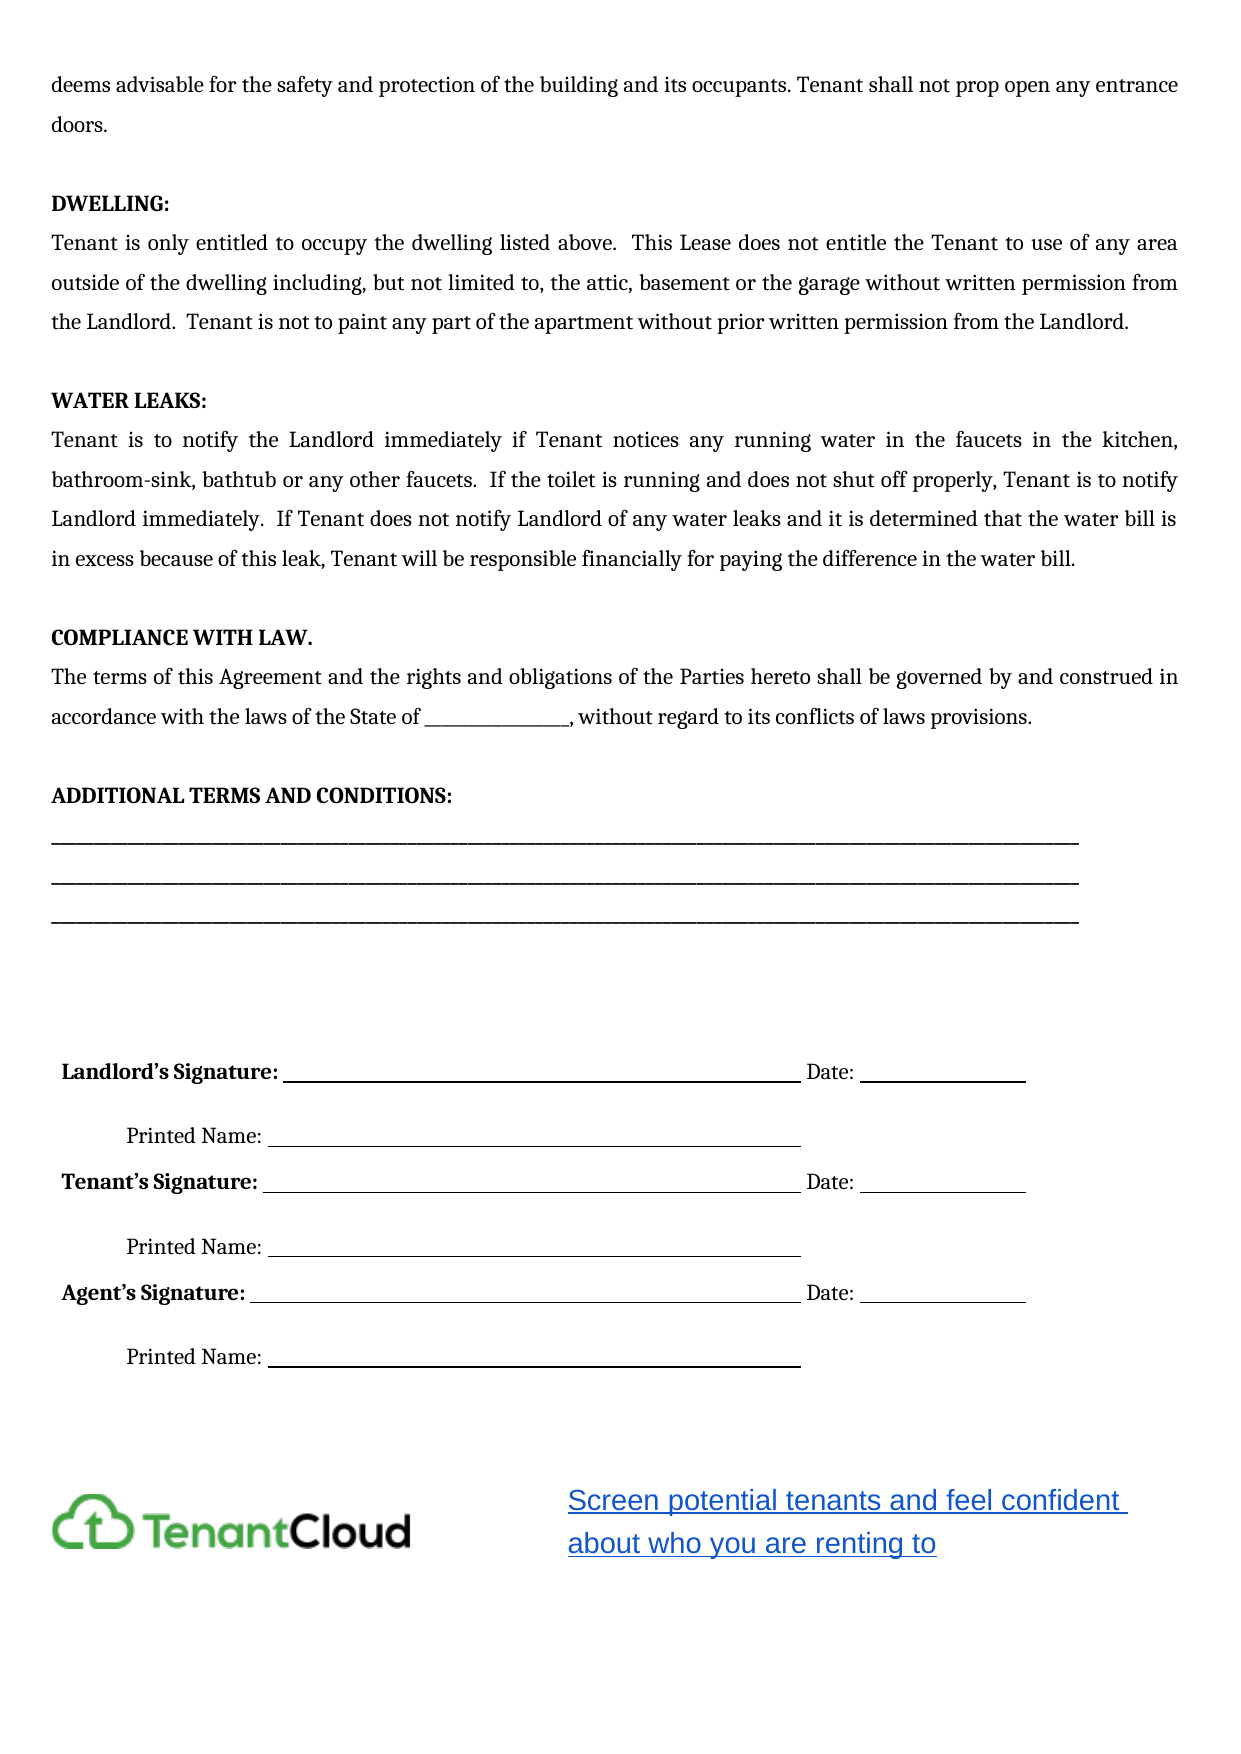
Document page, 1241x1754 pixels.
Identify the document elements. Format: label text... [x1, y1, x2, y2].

table_header [41, 1483, 557, 1568]
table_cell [40, 71, 1191, 1389]
picture [52, 1494, 411, 1549]
table_header Screen potential tenants and feel confident about who you are renting to [558, 1483, 1195, 1568]
